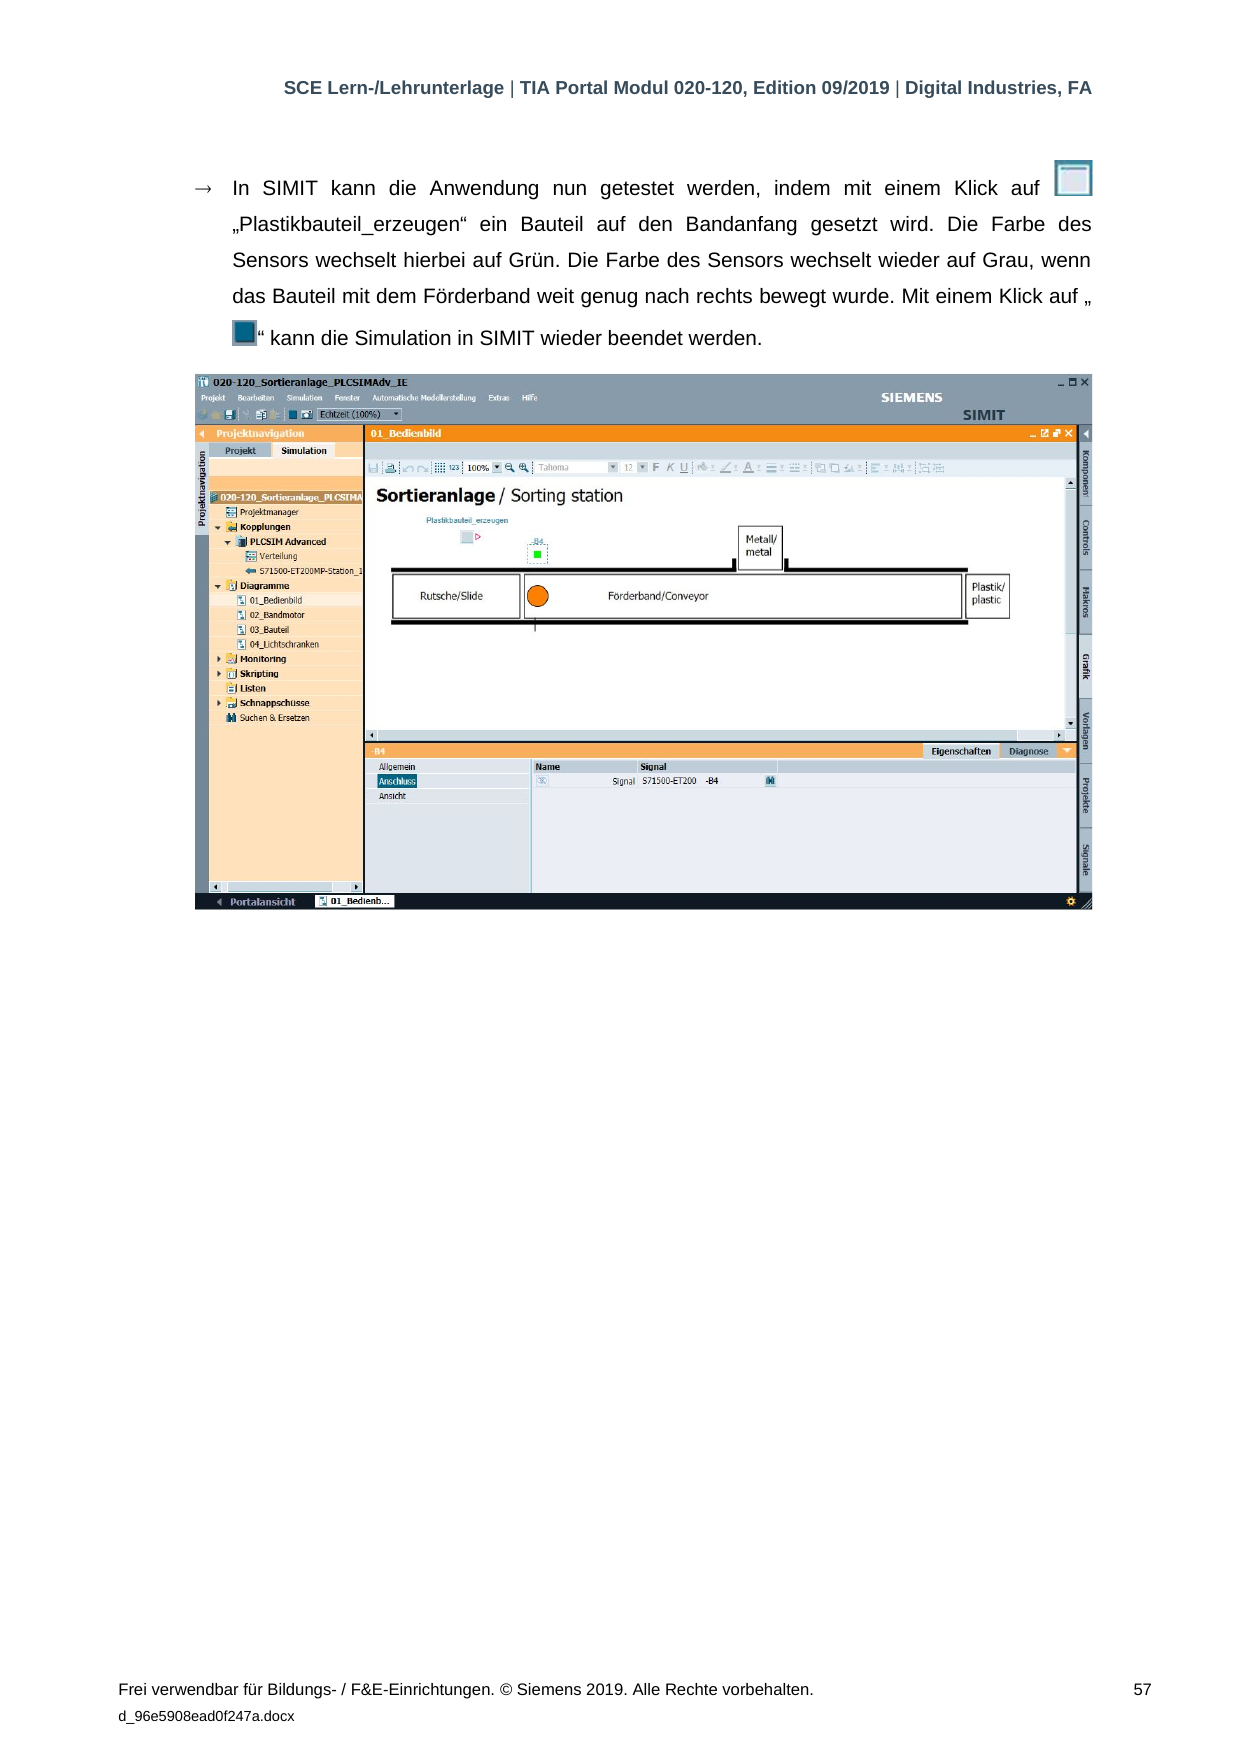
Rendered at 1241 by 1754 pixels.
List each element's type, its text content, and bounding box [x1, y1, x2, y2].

picture [232, 320, 258, 346]
picture [194, 373, 1093, 910]
text In SIMIT kann die Anwendung nun getestet werden, indem mit einem Klick auf „Plastikbauteil_erzeugen“ ein Bauteil auf den Bandanfang gesetzt wird. Die Farbe des Sensors wechselt hierbei auf Grün. Die Farbe des Sensors wechselt wieder auf Grau, wenn das Bauteil mit dem Förderband weit genug nach rechts bewegt wurde. Mit einem Klick auf „“ kann die Simulation in SIMIT wieder beendet werden. [195, 160, 1092, 349]
picture [1054, 160, 1093, 196]
